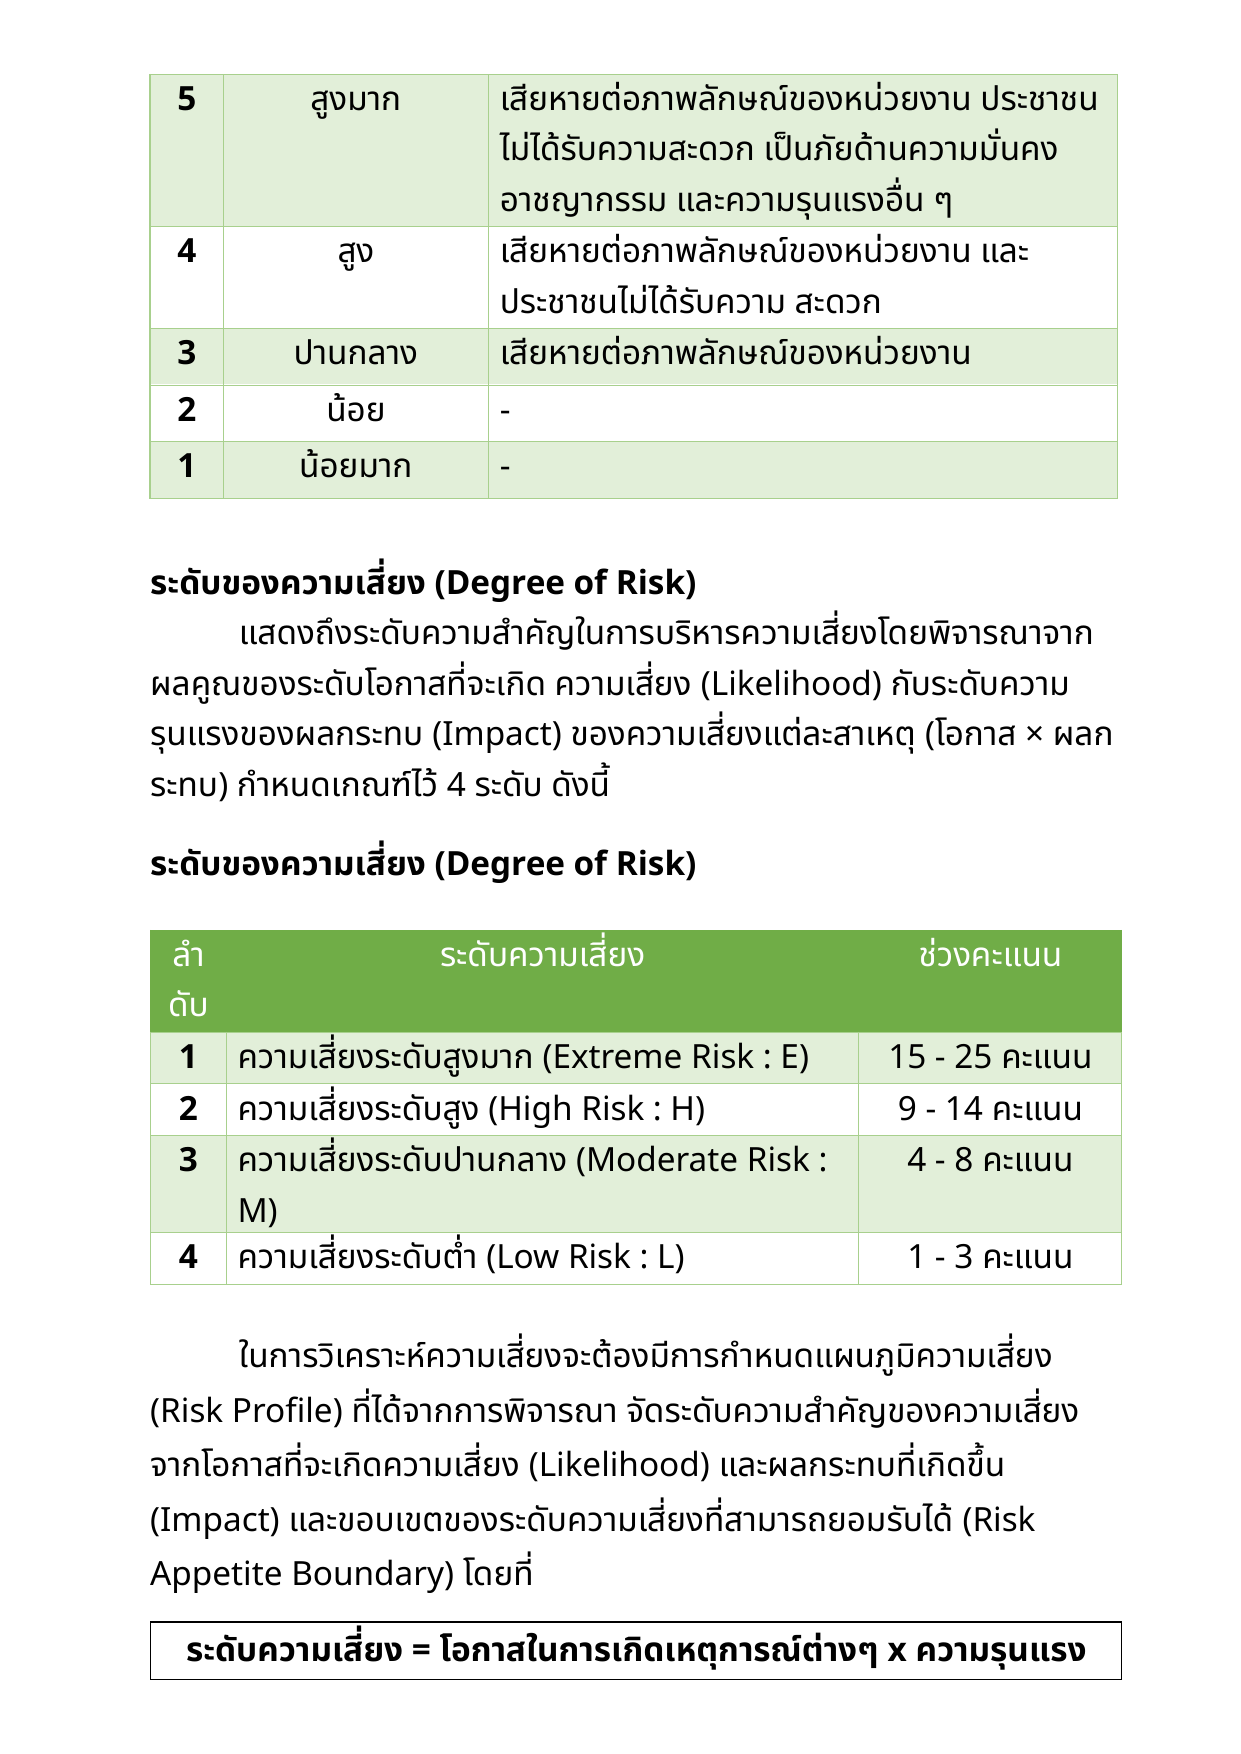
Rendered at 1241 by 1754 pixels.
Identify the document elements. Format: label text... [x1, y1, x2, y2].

table_cell เสียหายต่อภาพลักษณ์ของหน่วยงาน และประชาชนไม่ได้รับความ สะดวก [489, 227, 1117, 328]
table_cell 1 - 3 คะแนน [859, 1233, 1121, 1284]
table_cell ปานกลาง [224, 329, 488, 384]
text ระดับของความเสี่ยง (Degree of Risk) [150, 840, 1122, 890]
table_cell ความเสี่ยงระดับสูง (High Risk : H) [227, 1084, 858, 1135]
table_cell 2 [151, 1084, 226, 1135]
text ในการวิเคราะห์ความเสี่ยงจะต้องมีการกำหนดแผนภูมิความเสี่ยง (Risk Profile) ที่ได้จากการพิจารณา จัดระดับความสำคัญของความเสี่ยงจากโอกาสที่จะเกิดความเสี่ยง (Likelihood) และผลกระทบที่เกิดขึ้น (Impact) และขอบเขตของระดับความเสี่ยงที่สามารถยอมรับได้ (Risk Appetite Boundary) โดยที่ [150, 1332, 1122, 1601]
table_cell - [489, 386, 1117, 441]
table_cell ความเสี่ยงระดับต่ำ (Low Risk : L) [227, 1233, 858, 1284]
table_cell สูงมาก [224, 75, 488, 226]
table_cell ความเสี่ยงระดับสูงมาก (Extreme Risk : E) [227, 1033, 858, 1083]
table_header ช่วงคะแนน [859, 931, 1121, 1032]
table_cell น้อยมาก [224, 442, 488, 498]
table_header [151, 1623, 1121, 1679]
table_cell 4 - 8 คะแนน [859, 1136, 1121, 1232]
table_cell 15 - 25 คะแนน [859, 1033, 1121, 1083]
table_cell สูง [224, 227, 488, 328]
table_cell - [489, 442, 1117, 498]
table_cell เสียหายต่อภาพลักษณ์ของหน่วยงาน [489, 329, 1117, 384]
table_cell 4 [151, 1233, 226, 1284]
table_header ระดับความเสี่ยง [227, 931, 858, 1032]
table_cell 9 - 14 คะแนน [859, 1084, 1121, 1135]
table_cell 5 [151, 75, 223, 226]
table_cell 3 [151, 1136, 226, 1232]
table_cell น้อย [224, 386, 488, 441]
table_cell 1 [151, 442, 223, 498]
table_cell ความเสี่ยงระดับปานกลาง (Moderate Risk : M) [227, 1136, 858, 1232]
table_cell 3 [151, 329, 223, 384]
table_cell 1 [151, 1033, 226, 1083]
text แสดงถึงระดับความสำคัญในการบริหารความเสี่ยงโดยพิจารณาจากผลคูณของระดับโอกาสที่จะเกิด ความเสี่ยง (Likelihood) กับระดับความรุนแรงของผลกระทบ (Impact) ของความเสี่ยงแต่ละสาเหตุ (โอกาส × ผลกระทบ) กำหนดเกณฑ์ไว้ 4 ระดับ ดังนี้ [150, 609, 1122, 811]
text ระดับของความเสี่ยง (Degree of Risk) [150, 558, 1122, 609]
table_cell 2 [151, 386, 223, 441]
table_cell 4 [151, 227, 223, 328]
table_header ลำดับ [151, 931, 226, 1032]
table_cell เสียหายต่อภาพลักษณ์ของหน่วยงาน ประชาชนไม่ได้รับความสะดวก เป็นภัยด้านความมั่นคง อาชญากรรม และความรุนแรงอื่น ๆ [489, 75, 1117, 226]
